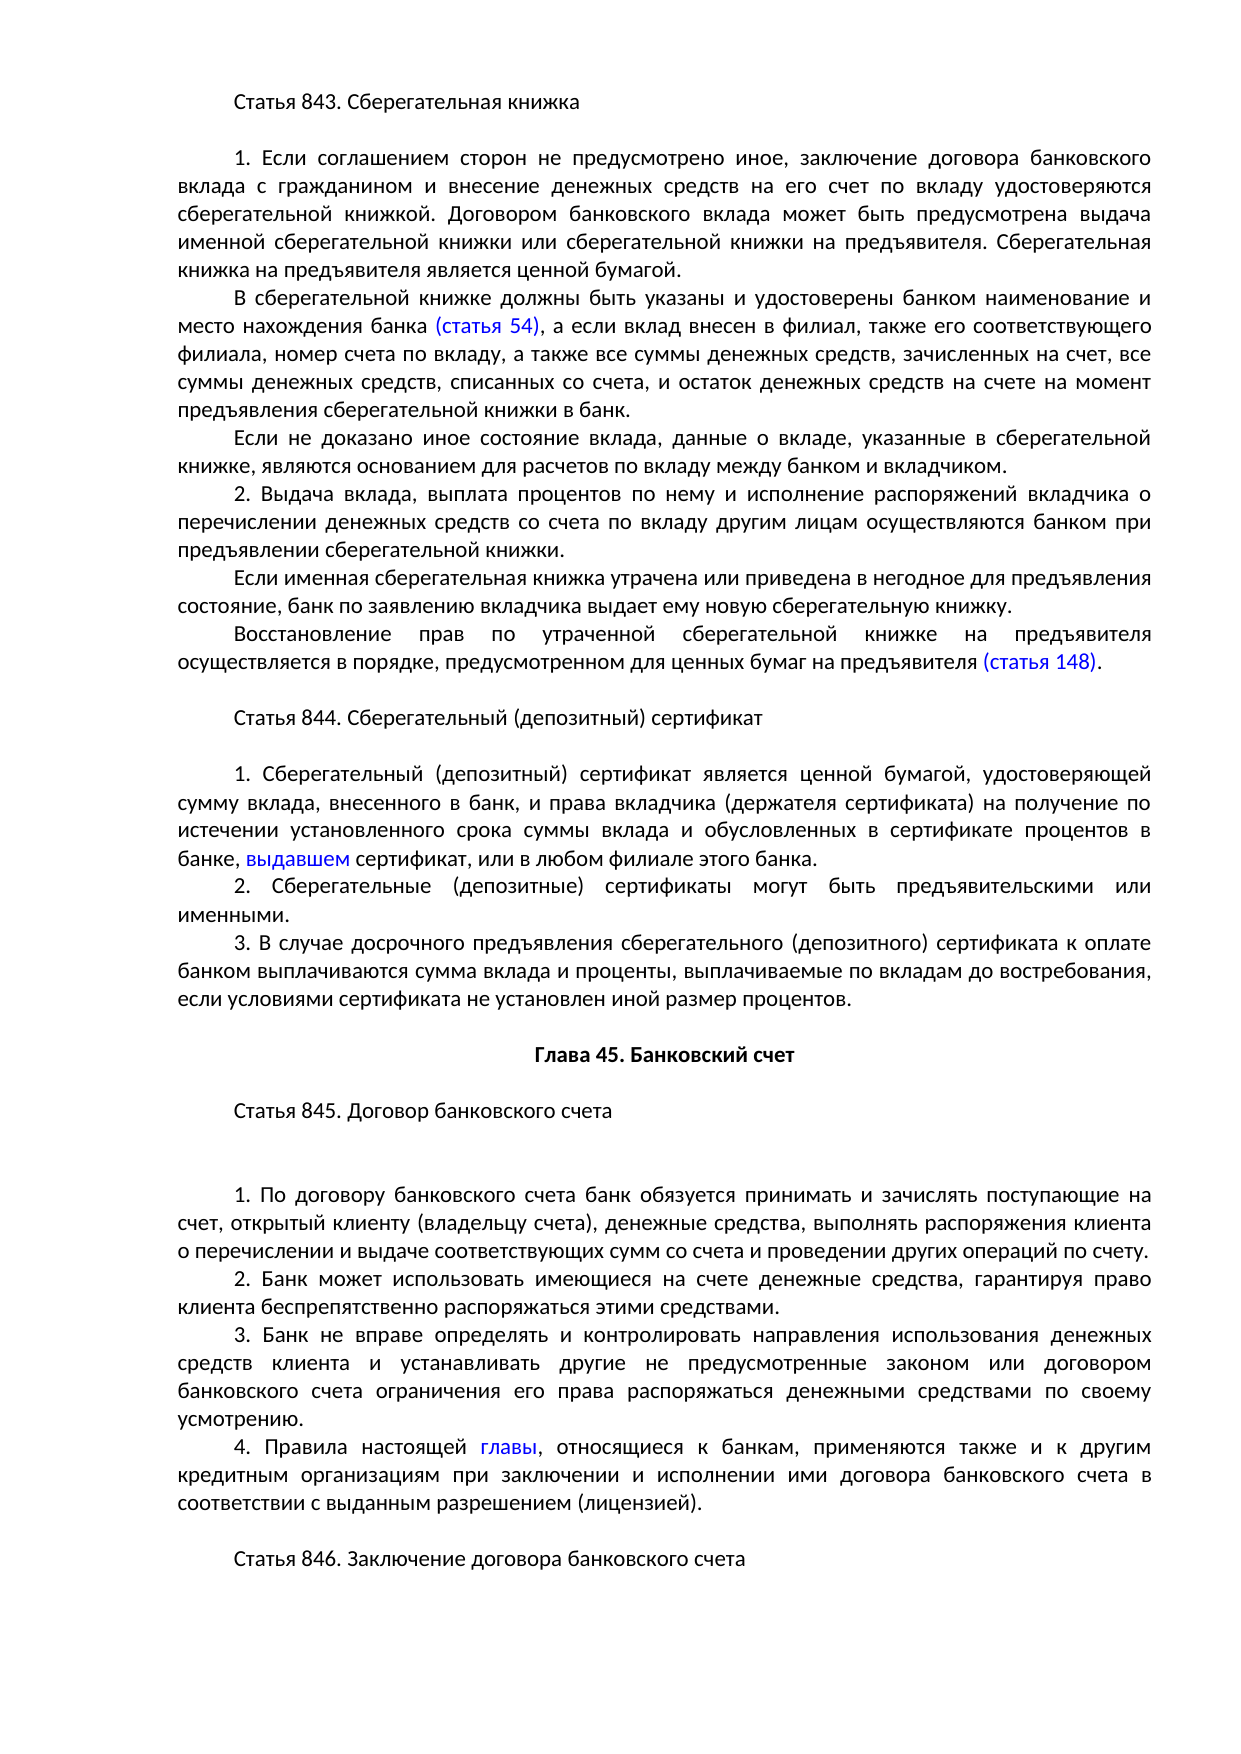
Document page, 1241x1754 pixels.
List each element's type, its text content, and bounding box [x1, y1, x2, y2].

text 2. Сберегательные (депозитные) сертификаты могут быть предъявительскими или именными. [177, 872, 1152, 928]
text 1. По договору банковского счета банк обязуется принимать и зачислять поступающие на счет, открытый клиенту (владельцу счета), денежные средства, выполнять распоряжения клиента о перечислении и выдаче соответствующих сумм со счета и проведении других операций по счету. [177, 1180, 1152, 1264]
text Статья 843. Сберегательная книжка [177, 87, 1152, 115]
text 2. Банк может использовать имеющиеся на счете денежные средства, гарантируя право клиента беспрепятственно распоряжаться этими средствами. [177, 1264, 1152, 1320]
text 4. Правила настоящей главы, относящиеся к банкам, применяются также и к другим кредитным организациям при заключении и исполнении ими договора банковского счета в соответствии с выданным разрешением (лицензией). [177, 1432, 1152, 1516]
text В сберегательной книжке должны быть указаны и удостоверены банком наименование и место нахождения банка (статья 54), а если вклад внесен в филиал, также его соответствующего филиала, номер счета по вкладу, а также все суммы денежных средств, зачисленных на счет, все суммы денежных средств, списанных со счета, и остаток денежных средств на счете на момент предъявления сберегательной книжки в банк. [177, 283, 1152, 423]
text Статья 845. Договор банковского счета [177, 1096, 1152, 1124]
text Статья 844. Сберегательный (депозитный) сертификат [177, 703, 1152, 732]
text 3. Банк не вправе определять и контролировать направления использования денежных средств клиента и устанавливать другие не предусмотренные законом или договором банковского счета ограничения его права распоряжаться денежными средствами по своему усмотрению. [177, 1320, 1152, 1432]
title Глава 45. Банковский счет [177, 1040, 1152, 1068]
text 2. Выдача вклада, выплата процентов по нему и исполнение распоряжений вкладчика о перечислении денежных средств со счета по вкладу другим лицам осуществляются банком при предъявлении сберегательной книжки. [177, 479, 1152, 563]
text 3. В случае досрочного предъявления сберегательного (депозитного) сертификата к оплате банком выплачиваются сумма вклада и проценты, выплачиваемые по вкладам до востребования, если условиями сертификата не установлен иной размер процентов. [177, 928, 1152, 1012]
text Статья 846. Заключение договора банковского счета [177, 1544, 1152, 1572]
text Восстановление прав по утраченной сберегательной книжке на предъявителя осуществляется в порядке, предусмотренном для ценных бумаг на предъявителя (статья 148). [177, 619, 1152, 676]
text 1. Если соглашением сторон не предусмотрено иное, заключение договора банковского вклада с гражданином и внесение денежных средств на его счет по вкладу удостоверяются сберегательной книжкой. Договором банковского вклада может быть предусмотрена выдача именной сберегательной книжки или сберегательной книжки на предъявителя. Сберегательная книжка на предъявителя является ценной бумагой. [177, 143, 1152, 283]
text Если не доказано иное состояние вклада, данные о вкладе, указанные в сберегательной книжке, являются основанием для расчетов по вкладу между банком и вкладчиком. [177, 423, 1152, 479]
text 1. Сберегательный (депозитный) сертификат является ценной бумагой, удостоверяющей сумму вклада, внесенного в банк, и права вкладчика (держателя сертификата) на получение по истечении установленного срока суммы вклада и обусловленных в сертификате процентов в банке, выдавшем сертификат, или в любом филиале этого банка. [177, 759, 1152, 872]
text Если именная сберегательная книжка утрачена или приведена в негодное для предъявления состояние, банк по заявлению вкладчика выдает ему новую сберегательную книжку. [177, 563, 1152, 619]
